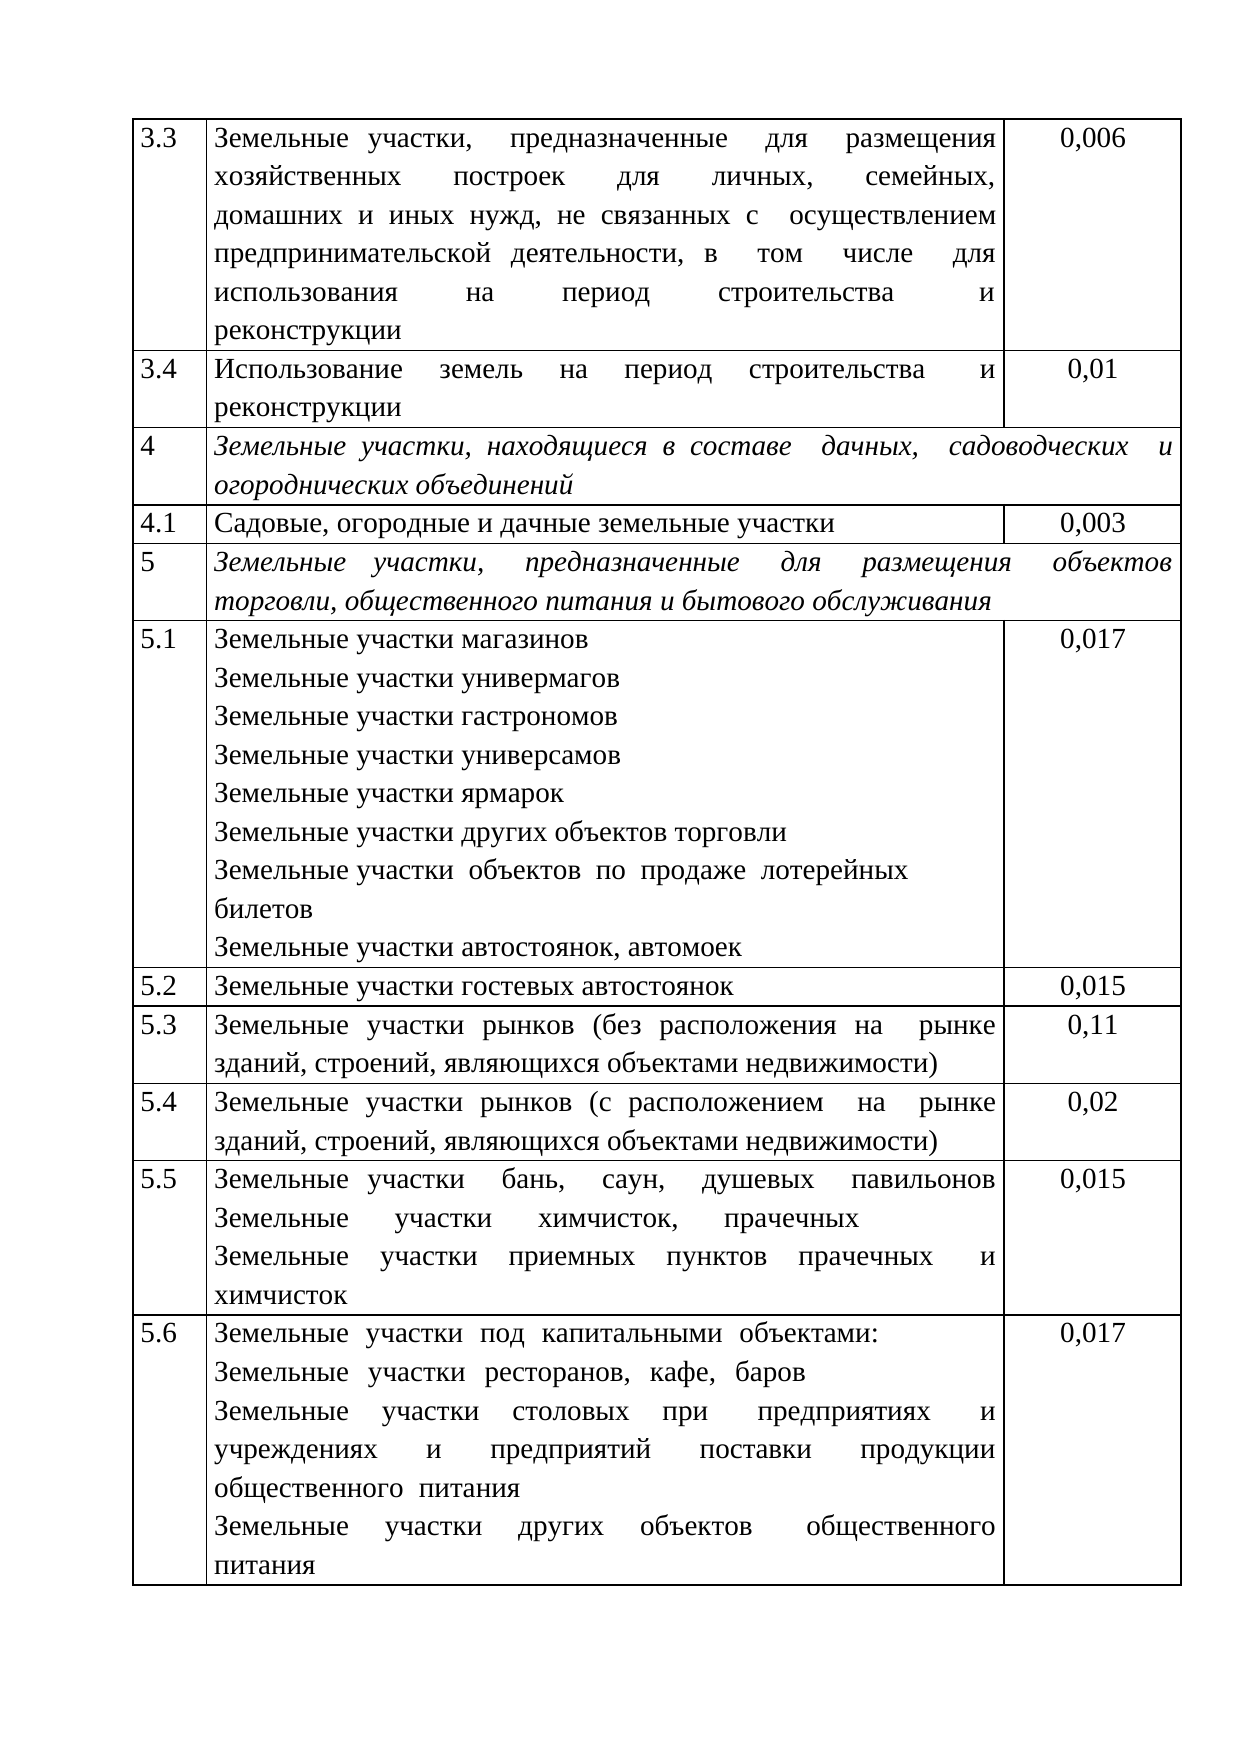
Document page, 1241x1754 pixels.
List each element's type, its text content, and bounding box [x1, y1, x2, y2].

table_cell 5.3 [134, 1007, 206, 1082]
table_cell 0,015 [1005, 1161, 1180, 1314]
table_cell 5 [134, 544, 206, 620]
table_cell 0,003 [1005, 506, 1180, 542]
table_cell 0,006 [1005, 120, 1180, 349]
table_cell 0,02 [1005, 1084, 1180, 1160]
table_cell 0,01 [1005, 351, 1180, 427]
table_cell 0,11 [1005, 1007, 1180, 1082]
table_cell Использование земель на период строительства и реконструкции [207, 351, 1003, 427]
table_cell 5.2 [134, 968, 206, 1005]
table_cell Земельные участки гостевых автостоянок [207, 968, 1003, 1005]
table_cell Садовые, огородные и дачные земельные участки [207, 506, 1003, 542]
table_cell 5.6 [134, 1316, 206, 1584]
table_cell Земельные участки бань, саун, душевых павильонов Земельные участки химчисток, прачечных Земельные участки приемных пунктов прачечных и химчисток [207, 1161, 1003, 1314]
table_cell 0,017 [1005, 621, 1180, 967]
table_cell Земельные участки, предназначенные для размещения объектов торговли, общественного питания и бытового обслуживания [207, 544, 1180, 620]
table_cell Земельные участки под капитальными объектами: Земельные участки ресторанов, кафе, баров Земельные участки столовых при предприятиях и учреждениях и предприятий поставки продукции общественного питания Земельные участки других объектов общественного питания [207, 1316, 1003, 1584]
table_cell 5.1 [134, 621, 206, 967]
table_cell 5.4 [134, 1084, 206, 1160]
table_cell 4.1 [134, 506, 206, 542]
table_cell 5.5 [134, 1161, 206, 1314]
table_cell Земельные участки рынков (с расположением на рынке зданий, строений, являющихся объектами недвижимости) [207, 1084, 1003, 1160]
table_cell 4 [134, 428, 206, 504]
table_cell 0,015 [1005, 968, 1180, 1005]
table_cell 3.4 [134, 351, 206, 427]
table_cell Земельные участки, предназначенные для размещения хозяйственных построек для личных, семейных, домашних и иных нужд, не связанных с осуществлением предпринимательской деятельности, в том числе для использования на период строительства и реконструкции [207, 120, 1003, 349]
table_cell 0,017 [1005, 1316, 1180, 1584]
table_cell Земельные участки магазинов Земельные участки универмагов Земельные участки гастрономов Земельные участки универсамов Земельные участки ярмарок Земельные участки других объектов торговли Земельные участки объектов по продаже лотерейных билетов Земельные участки автостоянок, автомоек [207, 621, 1003, 967]
table_cell 3.3 [134, 120, 206, 349]
table_cell Земельные участки, находящиеся в составе дачных, садоводческих и огороднических объединений [207, 428, 1180, 504]
table_cell Земельные участки рынков (без расположения на рынке зданий, строений, являющихся объектами недвижимости) [207, 1007, 1003, 1082]
